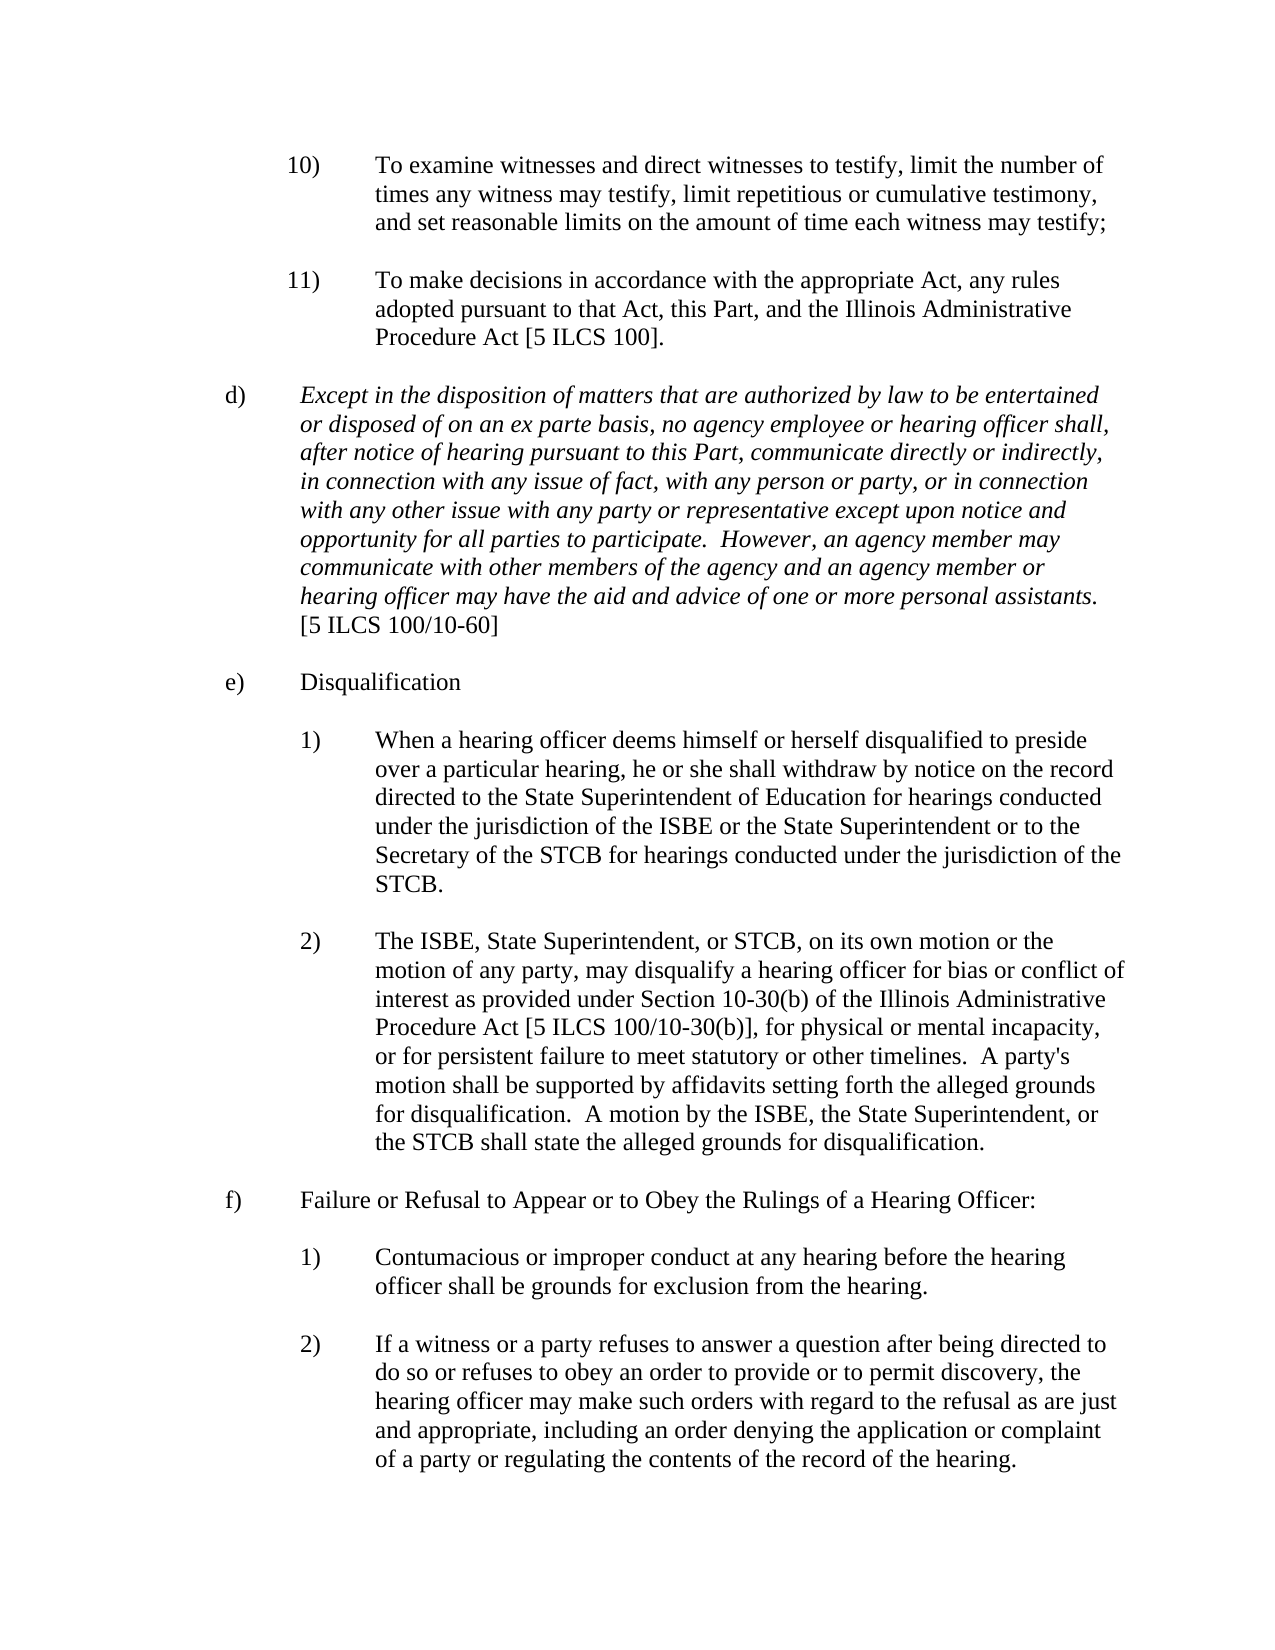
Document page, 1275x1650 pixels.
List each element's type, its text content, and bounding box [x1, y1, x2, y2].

text 2) The ISBE, State Superintendent, or STCB, on its own motion or the motion of any party, may disqualify a hearing officer for bias or conflict of interest as provided under Section 10-30(b) of the Illinois Administrative Procedure Act [5 ILCS 100/10-30(b)], for physical or mental incapacity, or for persistent failure to meet statutory or other timelines. A party's motion shall be supported by affidavits setting forth the alleged grounds for disqualification. A motion by the ISBE, the State Superintendent, or the STCB shall state the alleged grounds for disqualification. [300, 926, 1125, 1156]
text 1) When a hearing officer deems himself or herself disqualified to preside over a particular hearing, he or she shall withdraw by notice on the record directed to the State Superintendent of Education for hearings conducted under the jurisdiction of the ISBE or the State Superintendent or to the Secretary of the STCB for hearings conducted under the jurisdiction of the STCB. [300, 725, 1125, 897]
text 1) Contumacious or improper conduct at any hearing before the hearing officer shall be grounds for exclusion from the hearing. [300, 1242, 1125, 1300]
text 11) To make decisions in accordance with the appropriate Act, any rules adopted pursuant to that Act, this Part, and the Illinois Administrative Procedure Act [5 ILCS 100]. [287, 265, 1125, 351]
text e) Disqualification [225, 667, 1125, 696]
text f) Failure or Refusal to Appear or to Obey the Rulings of a Hearing Officer: [225, 1185, 1125, 1214]
text 2) If a witness or a party refuses to answer a question after being directed to do so or refuses to obey an order to provide or to permit discovery, the hearing officer may make such orders with regard to the refusal as are just and appropriate, including an order denying the application or complaint of a party or regulating the contents of the record of the hearing. [300, 1329, 1125, 1472]
text 10) To examine witnesses and direct witnesses to testify, limit the number of times any witness may testify, limit repetitious or cumulative testimony, and set reasonable limits on the amount of time each witness may testify; [287, 150, 1125, 236]
text d) Except in the disposition of matters that are authorized by law to be entertained or disposed of on an ex parte basis, no agency employee or hearing officer shall, after notice of hearing pursuant to this Part, communicate directly or indirectly, in connection with any issue of fact, with any person or party, or in connection with any other issue with any party or representative except upon notice and opportunity for all parties to participate. However, an agency member may communicate with other members of the agency and an agency member or hearing officer may have the aid and advice of one or more personal assistants. [5 ILCS 100/10-60] [225, 380, 1125, 639]
